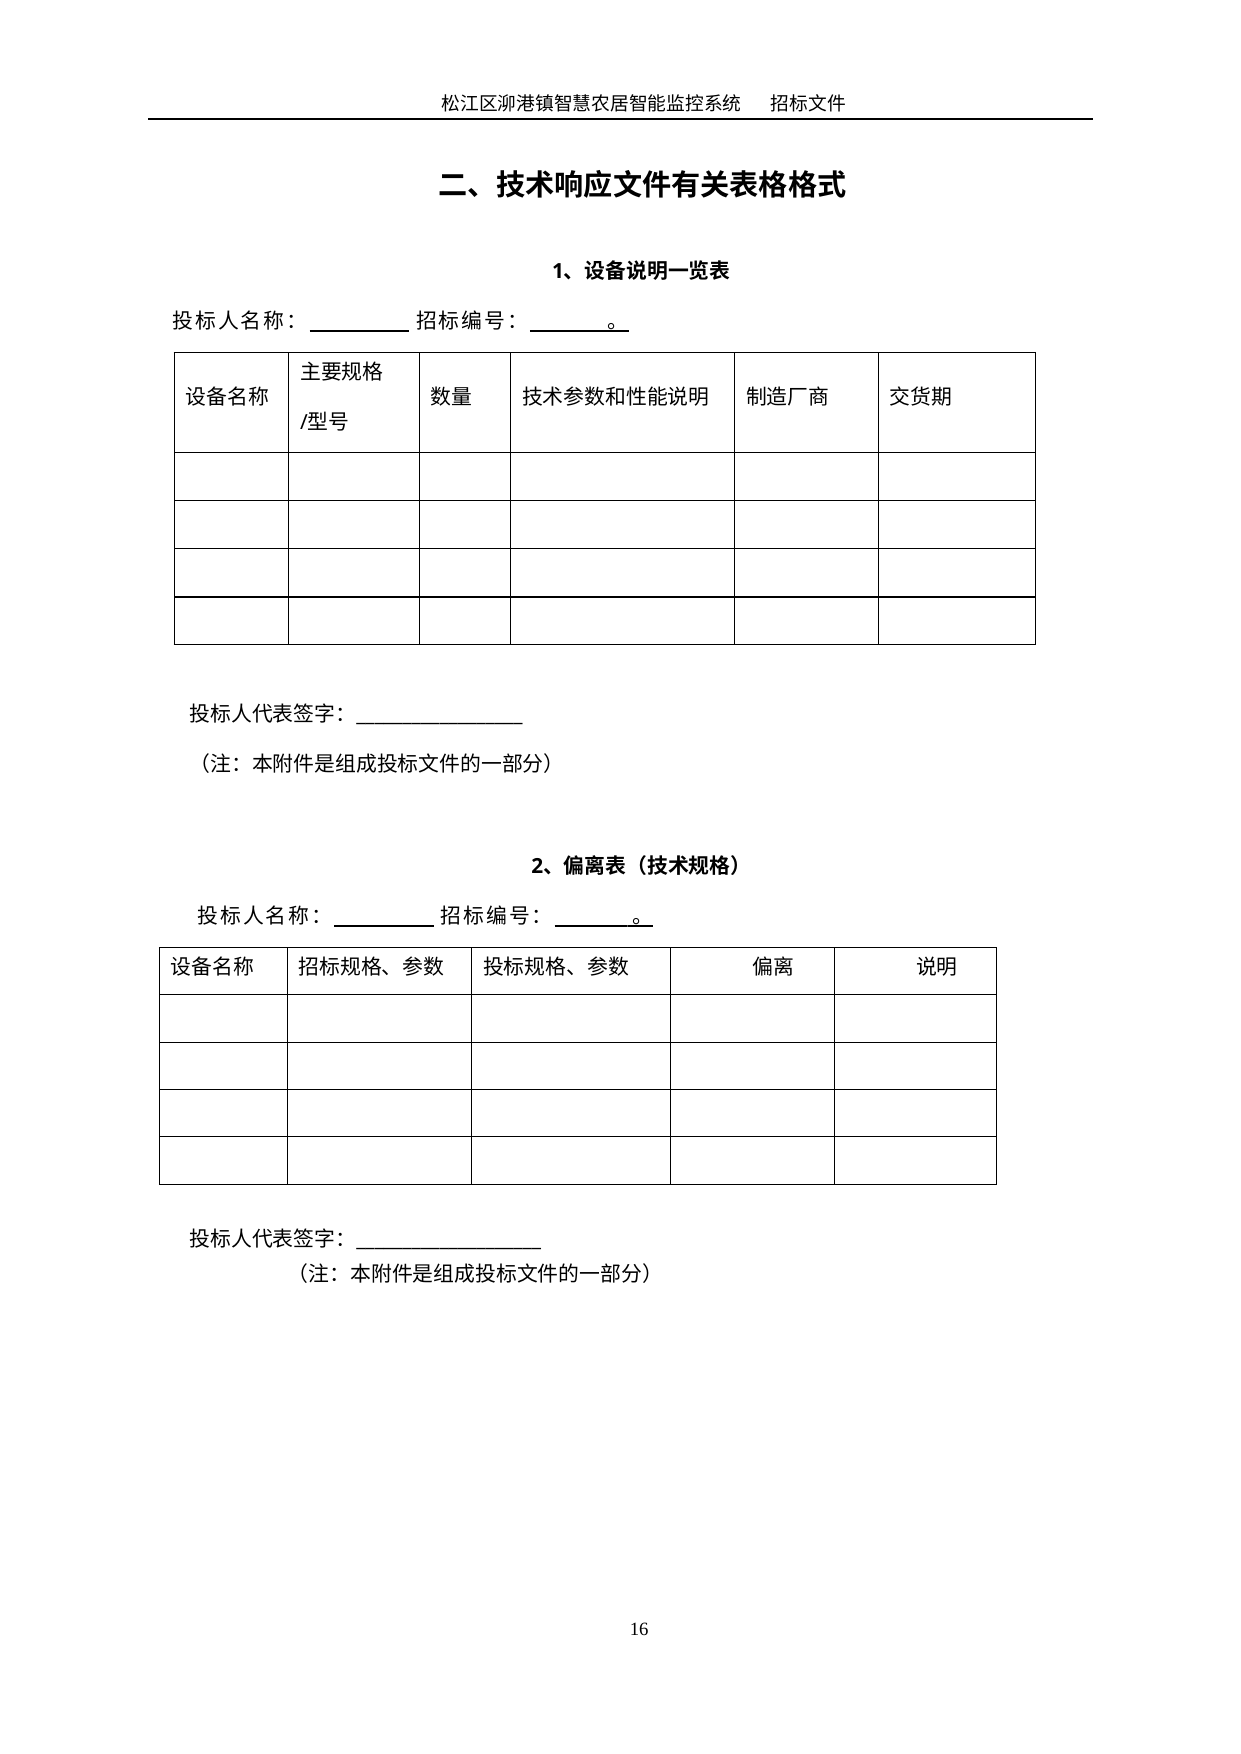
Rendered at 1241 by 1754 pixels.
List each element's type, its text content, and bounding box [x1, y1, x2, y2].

table_cell [671, 1043, 834, 1089]
table_cell [289, 598, 419, 644]
table_cell [175, 598, 288, 644]
text 投标人代表签字：__________________ [148, 694, 1093, 729]
table_cell [420, 549, 510, 596]
table_cell [511, 453, 734, 500]
table_cell [879, 549, 1035, 596]
table_cell [735, 501, 878, 548]
table_cell [671, 1090, 834, 1136]
table_cell [735, 453, 878, 500]
table_cell [289, 453, 419, 500]
text （注：本附件是组成投标文件的一部分） [148, 745, 1093, 780]
text 投标人名称： 招标编号： 。 [148, 897, 1093, 932]
table_cell [472, 1137, 670, 1183]
table_cell [420, 598, 510, 644]
text 2、偏离表（技术规格） [148, 847, 1093, 882]
table_cell [288, 1090, 471, 1136]
table_cell [511, 598, 734, 644]
table_header 数量 [420, 353, 510, 452]
table_header 投标规格、参数 [472, 948, 670, 994]
table_cell [420, 501, 510, 548]
table_cell [160, 1137, 287, 1183]
table_cell [735, 549, 878, 596]
table_cell [879, 598, 1035, 644]
table_header 制造厂商 [735, 353, 878, 452]
table_cell [835, 1137, 996, 1183]
table_cell [735, 598, 878, 644]
table_cell [511, 549, 734, 596]
table_cell [289, 549, 419, 596]
table_header 技术参数和性能说明 [511, 353, 734, 452]
table_cell [160, 995, 287, 1042]
table_cell [472, 995, 670, 1042]
table_cell [160, 1043, 287, 1089]
table_cell [879, 501, 1035, 548]
table_cell [835, 1043, 996, 1089]
table_cell [288, 995, 471, 1042]
table_header 主要规格 /型号 [289, 353, 419, 452]
table_cell [175, 549, 288, 596]
table_cell [175, 453, 288, 500]
table_cell [472, 1090, 670, 1136]
text 投标人名称： 招标编号： 。 [148, 302, 1093, 337]
table_cell [288, 1043, 471, 1089]
table_cell [671, 1137, 834, 1183]
table_cell [175, 501, 288, 548]
table_cell [420, 453, 510, 500]
table_cell [160, 1090, 287, 1136]
text 投标人代表签字：____________________ [148, 1219, 1093, 1254]
table_cell [289, 501, 419, 548]
table_cell [472, 1043, 670, 1089]
table_cell [511, 501, 734, 548]
table_cell [879, 453, 1035, 500]
text 1、设备说明一览表 [148, 252, 1093, 287]
table_cell [288, 1137, 471, 1183]
table_header 偏离 [671, 948, 834, 994]
text （注：本附件是组成投标文件的一部分） [246, 1254, 1093, 1289]
table_header 招标规格、参数 [288, 948, 471, 994]
table_header 设备名称 [160, 948, 287, 994]
text 二、技术响应文件有关表格格式 [148, 148, 1093, 218]
table_header 设备名称 [175, 353, 288, 452]
table_header 交货期 [879, 353, 1035, 452]
table_cell [671, 995, 834, 1042]
table_cell [835, 1090, 996, 1136]
table_cell [835, 995, 996, 1042]
table_header 说明 [835, 948, 996, 994]
